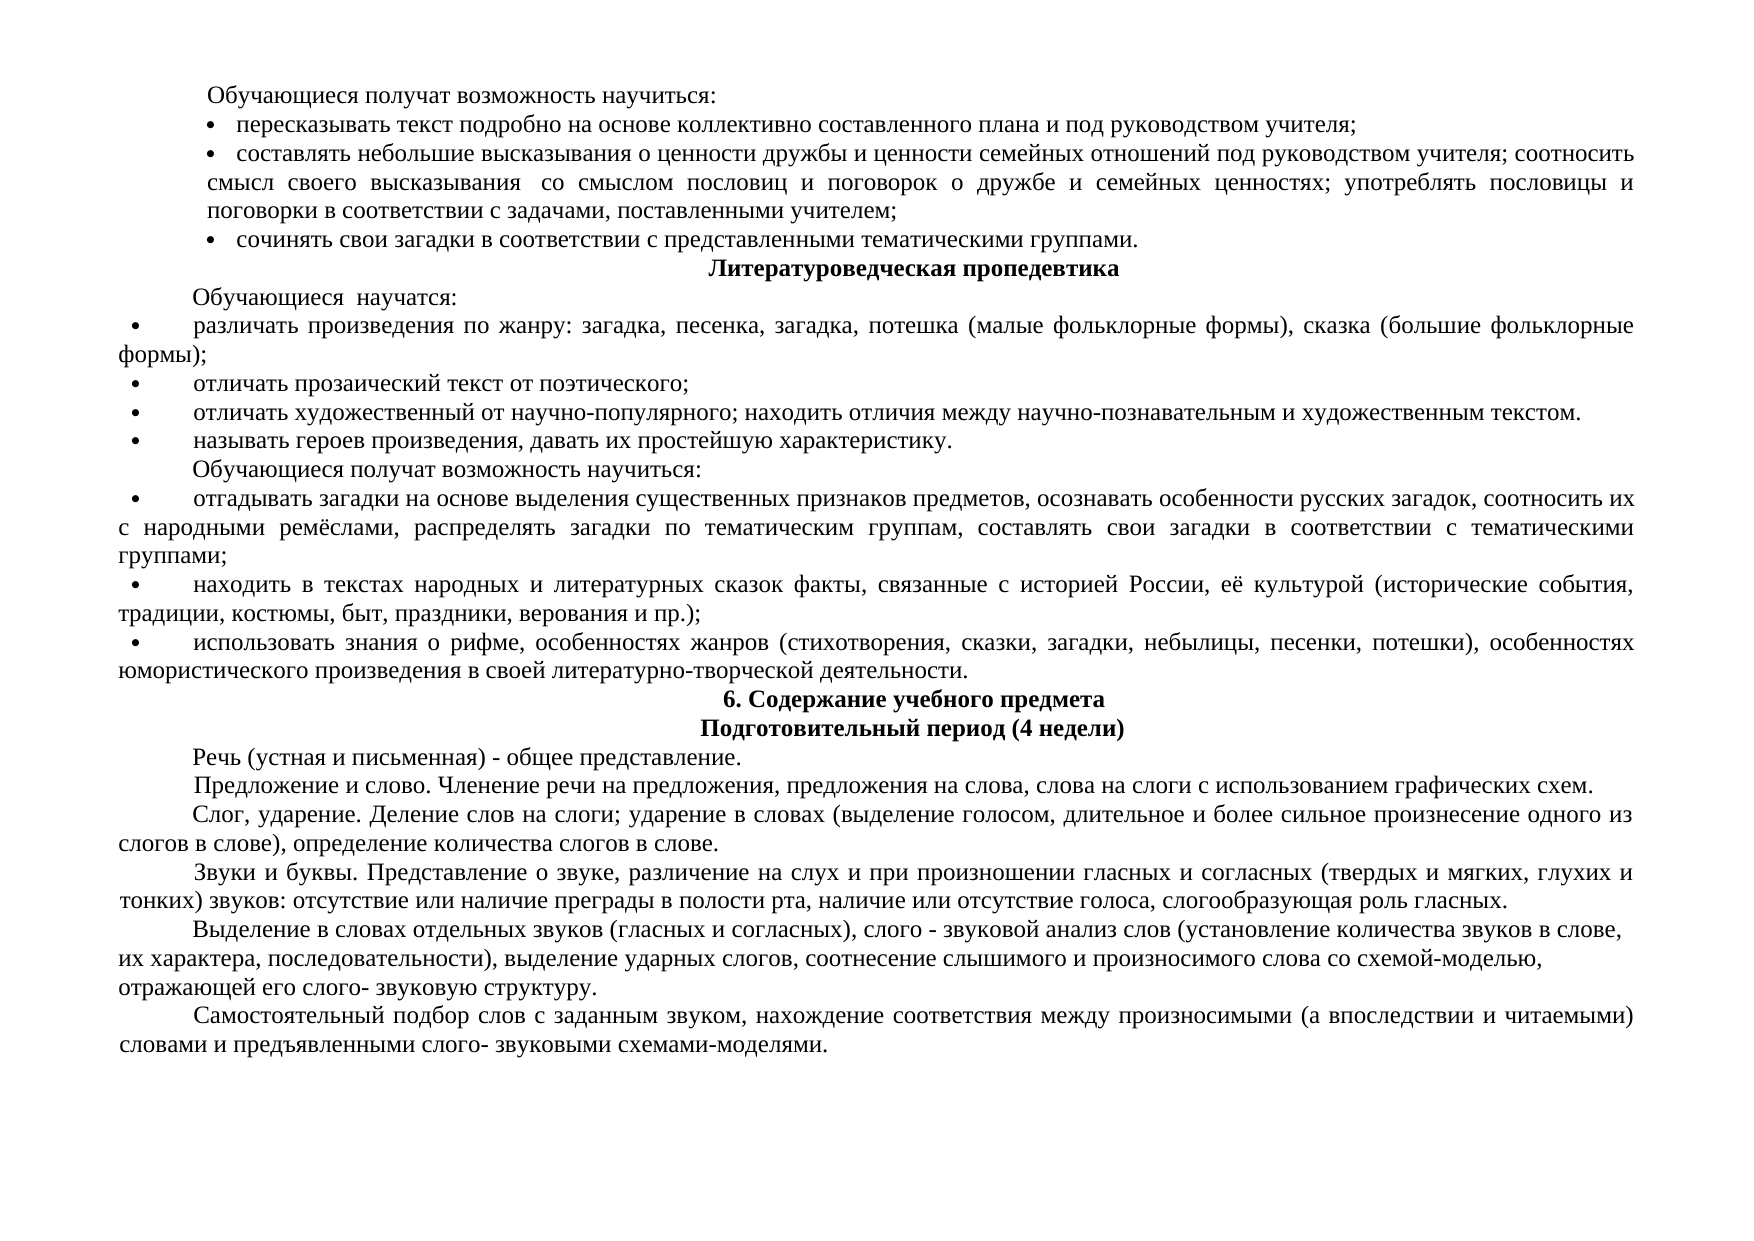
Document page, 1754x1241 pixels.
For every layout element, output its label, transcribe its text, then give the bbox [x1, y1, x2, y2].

text Обучающиеся получат возможность научиться: [207, 80, 1636, 109]
list сочинять свои загадки в соответствии с представленными тематическими группами. [207, 224, 1636, 253]
text 6. Содержание учебного предмета [118, 684, 1636, 713]
text Выделение в словах отдельных звуков (гласных и согласных), слого - звуковой анализ слов (установление количества звуков в слове, их характера, последовательности), выделение ударных слогов, соотнесение слышимого и произносимого слова со схемой-моделью, отражающей его слого- звуковую структуру. [118, 914, 1636, 1000]
list находить в текстах народных и литературных сказок факты, связанные с историей России, её культурой (исторические события, традиции, костюмы, быт, праздники, верования и пр.); [118, 569, 1636, 627]
list отгадывать загадки на основе выделения существенных признаков предметов, осознавать особенности русских загадок, соотносить их с народными ремёслами, распределять загадки по тематическим группам, составлять свои загадки в соответствии с тематическими группами; [118, 483, 1636, 569]
list составлять небольшие высказывания о ценности дружбы и ценности семейных отношений под руководством учителя; соотносить смысл своего высказывания со смыслом пословиц и поговорок о дружбе и семейных ценностях; употреблять пословицы и поговорки в соответствии с задачами, поставленными учителем; [207, 138, 1636, 224]
text Литературоведческая пропедевтика [118, 253, 1636, 282]
list отличать прозаический текст от поэтического; [118, 368, 1636, 397]
text Самостоятельный подбор слов с заданным звуком, нахождение соответствия между произносимыми (а впоследствии и читаемыми) словами и предъявленными слого- звуковыми схемами-моделями. [119, 1000, 1636, 1058]
list пересказывать текст подробно на основе коллективно составленного плана и под руководством учителя; [207, 109, 1636, 138]
text Обучающиеся научатся: [118, 282, 1636, 310]
list различать произведения по жанру: загадка, песенка, загадка, потешка (малые фольклорные формы), сказка (большие фольклорные формы); [118, 310, 1636, 368]
text Звуки и буквы. Представление о звуке, различение на слух и при произношении гласных и согласных (твердых и мягких, глухих и тонких) звуков: отсутствие или наличие преграды в полости рта, наличие или отсутствие голоса, слогообразующая роль гласных. [119, 857, 1635, 914]
text Подготовительный период (4 недели) [118, 713, 1633, 742]
text Обучающиеся получат возможность научиться: [118, 454, 1636, 483]
text Слог, ударение. Деление слов на слоги; ударение в словах (выделение голосом, длительное и более сильное произнесение одного из слогов в слове), определение количества слогов в слове. [118, 799, 1635, 857]
text Речь (устная и письменная) - общее представление. [146, 742, 1636, 770]
list использовать знания о рифме, особенностях жанров (стихотворения, сказки, загадки, небылицы, песенки, потешки), особенностях юмористического произведения в своей литературно-творческой деятельности. [118, 627, 1636, 684]
list называть героев произведения, давать их простейшую характеристику. [118, 425, 1636, 454]
list отличать художественный от научно-популярного; находить отличия между научно-познавательным и художественным текстом. [118, 397, 1636, 425]
text Предложение и слово. Членение речи на предложения, предложения на слова, слова на слоги с использованием графических схем. [119, 770, 1635, 799]
